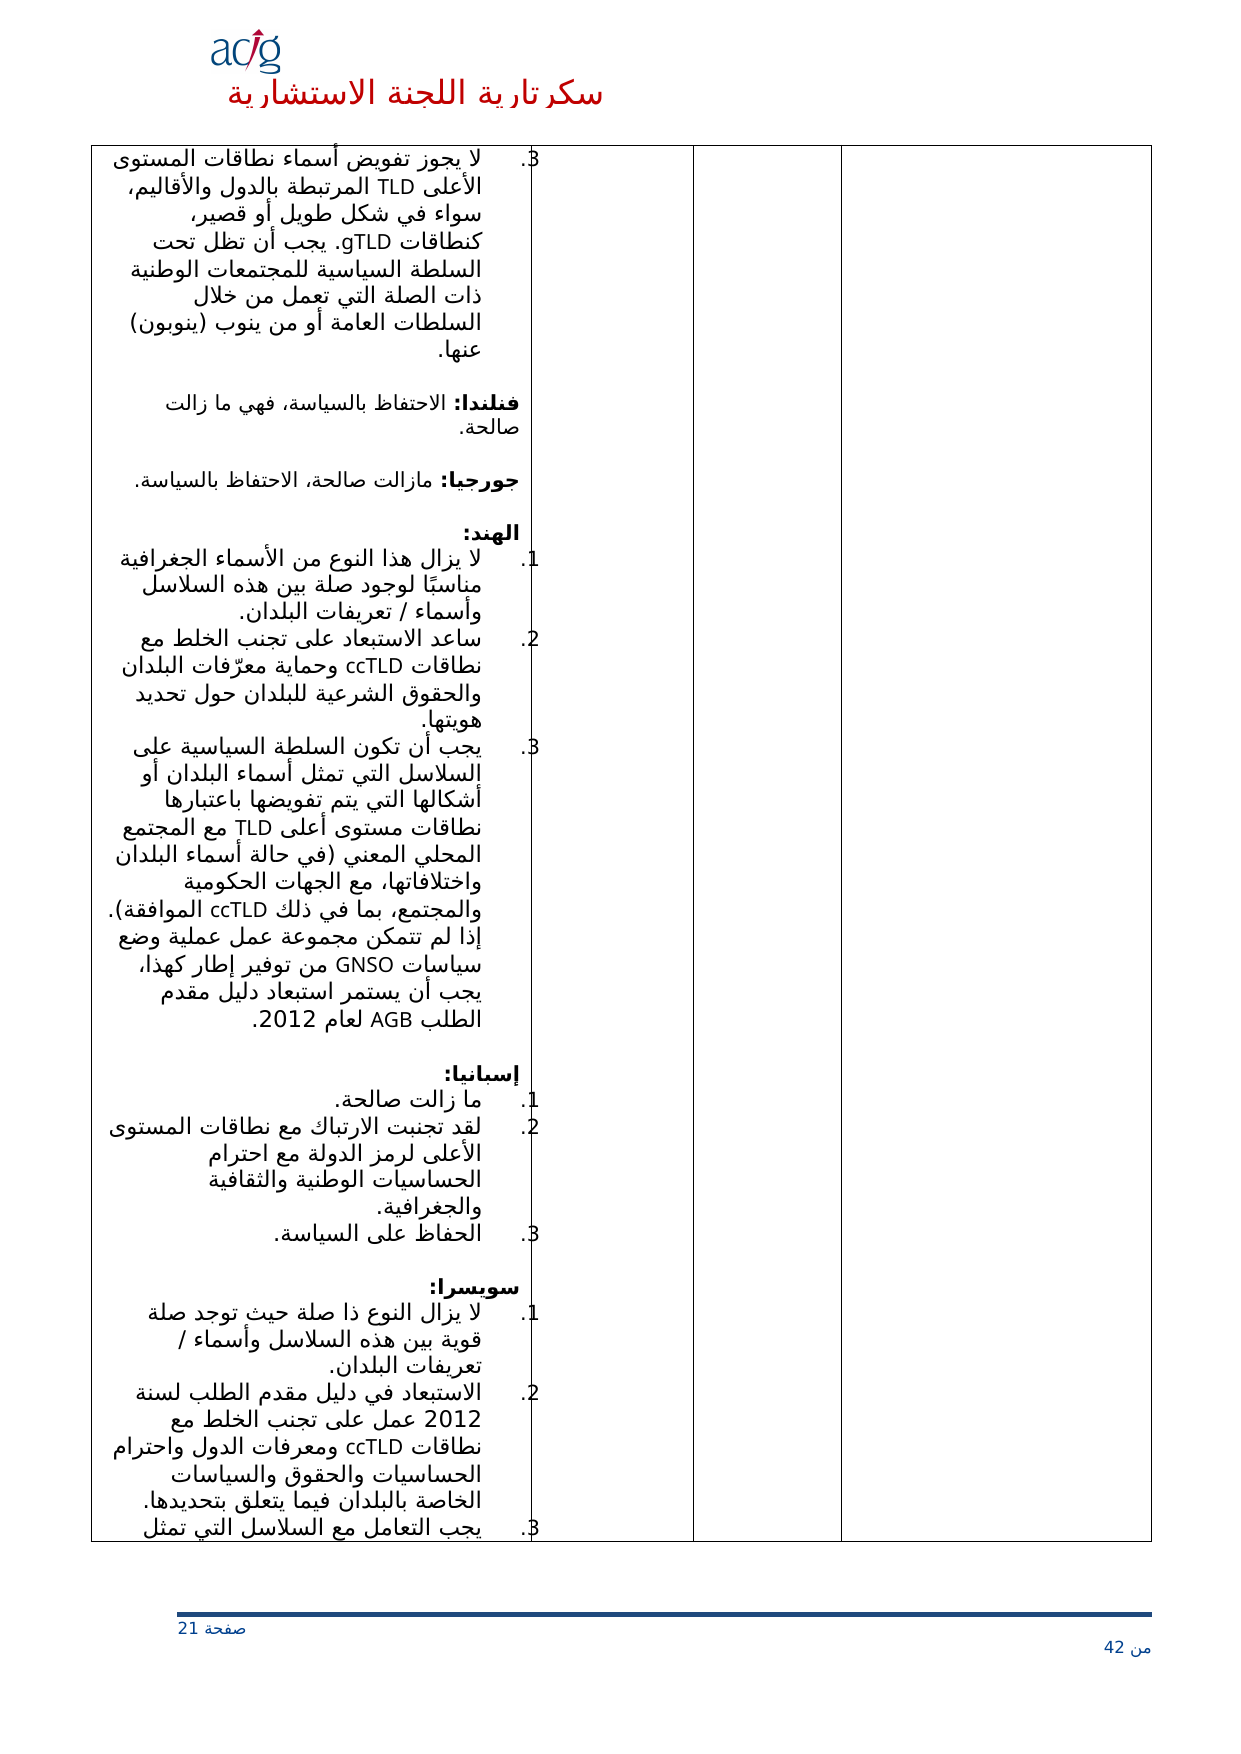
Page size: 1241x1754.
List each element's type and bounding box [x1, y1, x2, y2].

table_cell [694, 146, 841, 1541]
table_cell [532, 146, 693, 1541]
table_cell [92, 146, 531, 1541]
table_cell [842, 146, 1151, 1541]
picture [211, 29, 281, 74]
